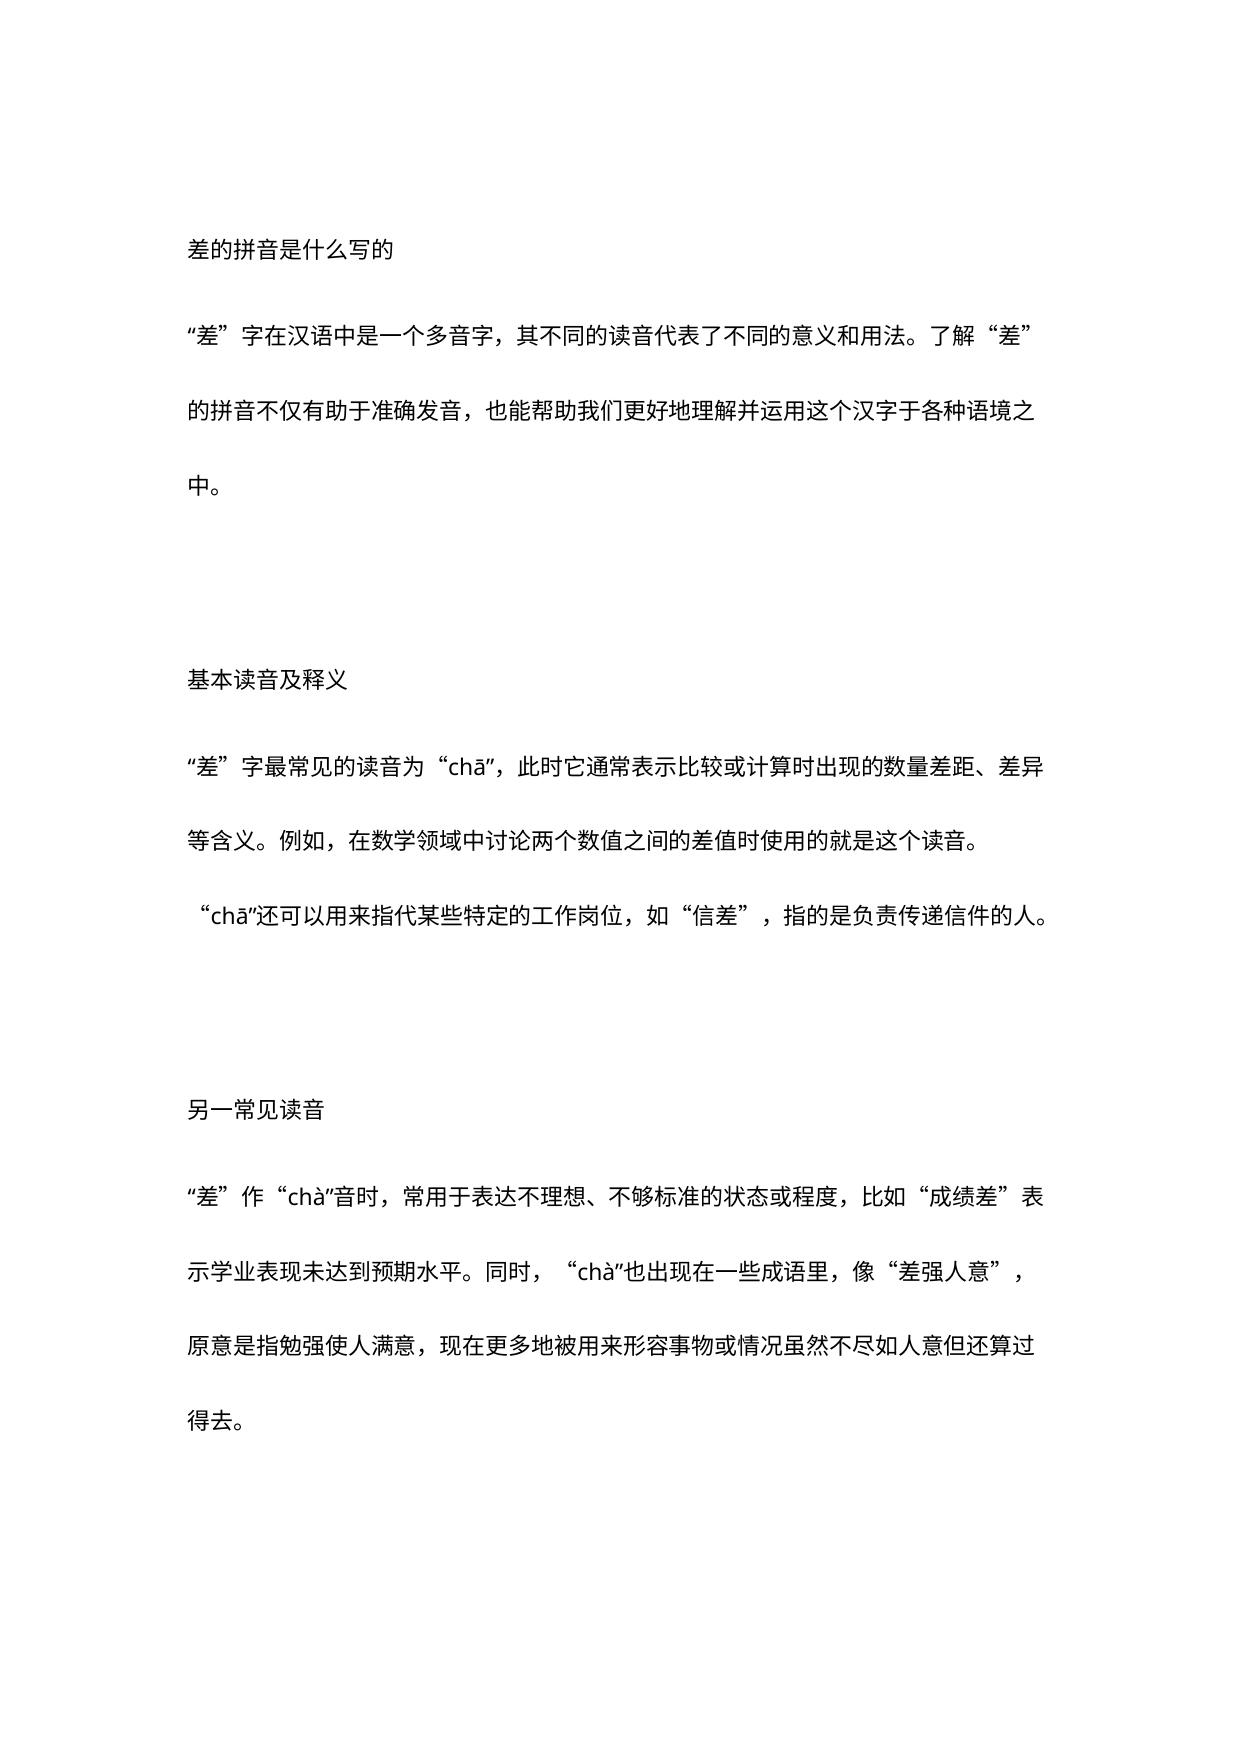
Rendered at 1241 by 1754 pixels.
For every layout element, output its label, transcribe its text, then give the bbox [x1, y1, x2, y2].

text “差”字最常见的读音为“chā”，此时它通常表示比较或计算时出现的数量差距、差异等含义。例如，在数学领域中讨论两个数值之间的差值时使用的就是这个读音。“chā”还可以用来指代某些特定的工作岗位，如“信差”，指的是负责传递信件的人。 [187, 733, 1053, 947]
text “差”字在汉语中是一个多音字，其不同的读音代表了不同的意义和用法。了解“差”的拼音不仅有助于准确发音，也能帮助我们更好地理解并运用这个汉字于各种语境之中。 [187, 302, 1053, 517]
text 差的拼音是什么写的 [187, 216, 1053, 281]
text 另一常见读音 [187, 1076, 1053, 1141]
text 基本读音及释义 [187, 646, 1053, 711]
text “差”作“chà”音时，常用于表达不理想、不够标准的状态或程度，比如“成绩差”表示学业表现未达到预期水平。同时，“chà”也出现在一些成语里，像“差强人意”，原意是指勉强使人满意，现在更多地被用来形容事物或情况虽然不尽如人意但还算过得去。 [187, 1163, 1053, 1452]
